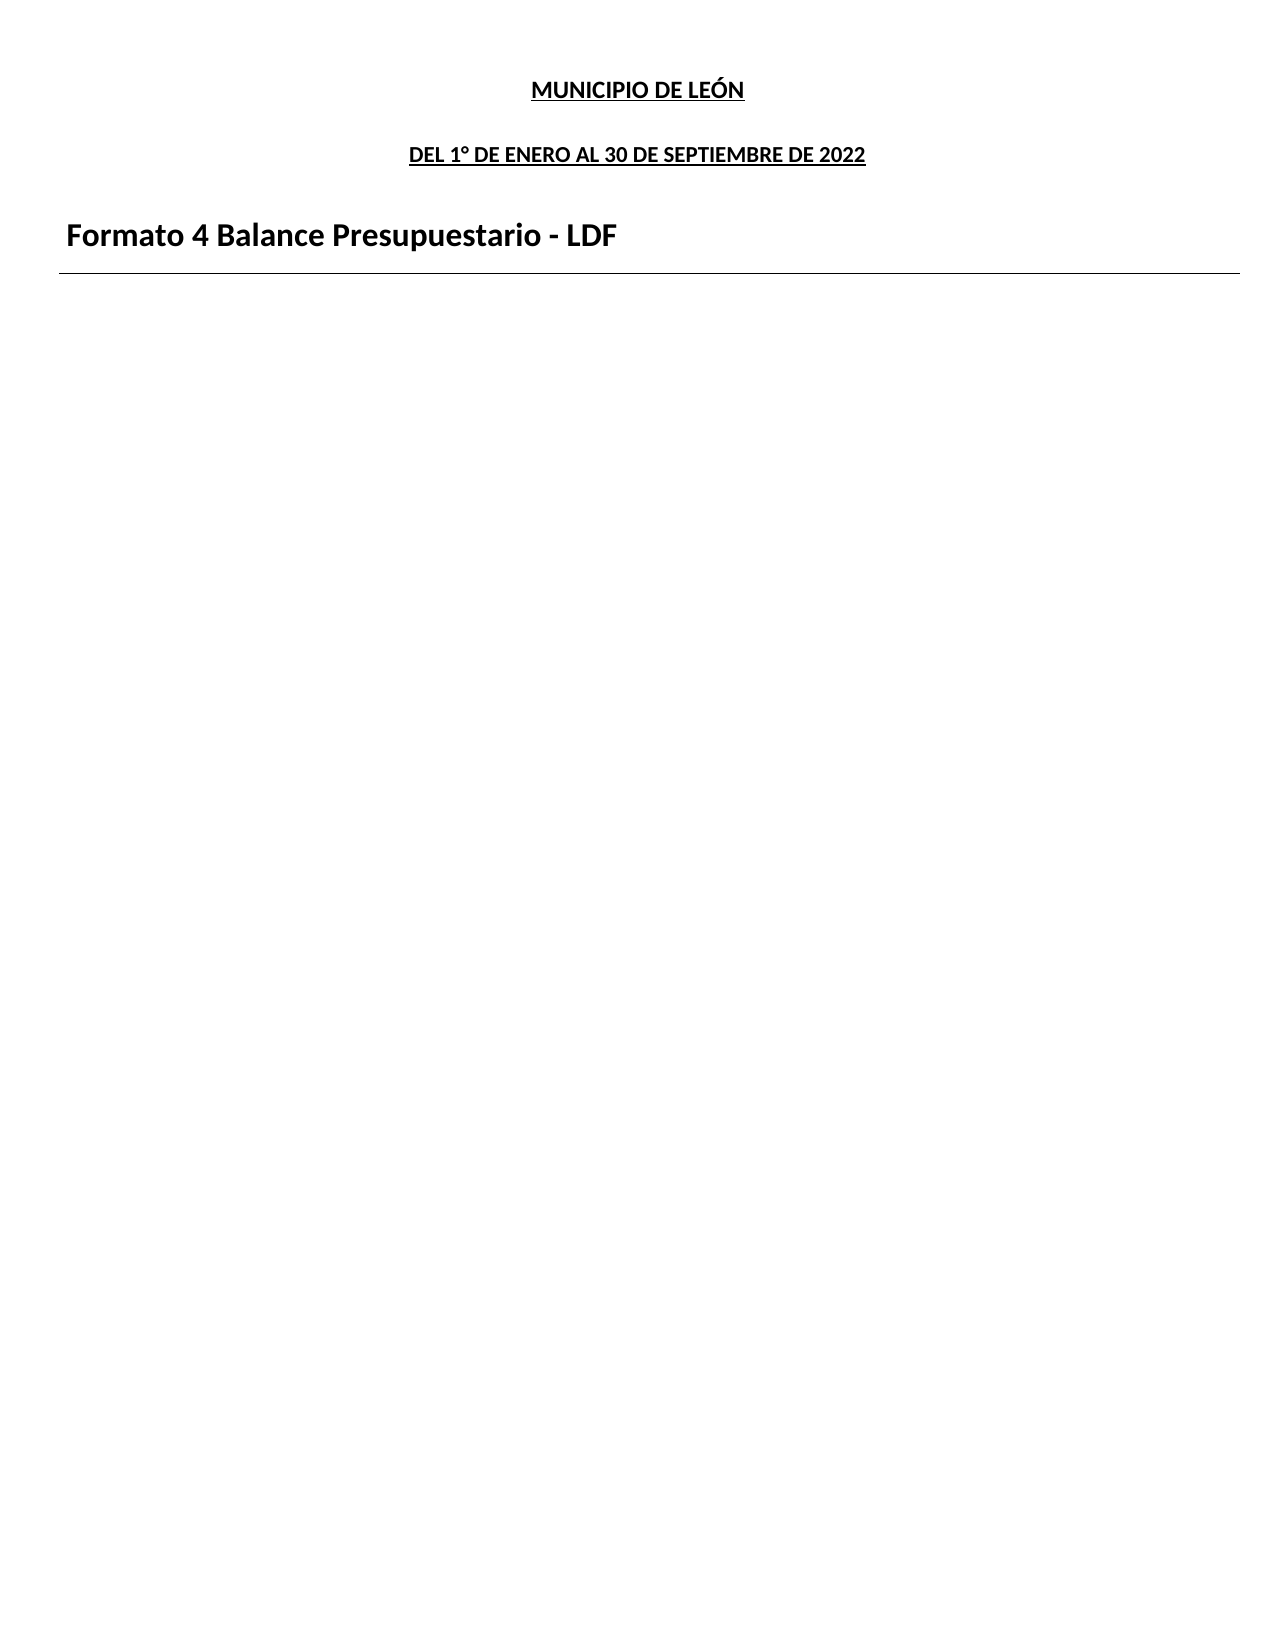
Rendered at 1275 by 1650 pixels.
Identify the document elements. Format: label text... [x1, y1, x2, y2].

table_header Formato 4 Balance Presupuestario - LDF [59, 196, 1240, 273]
